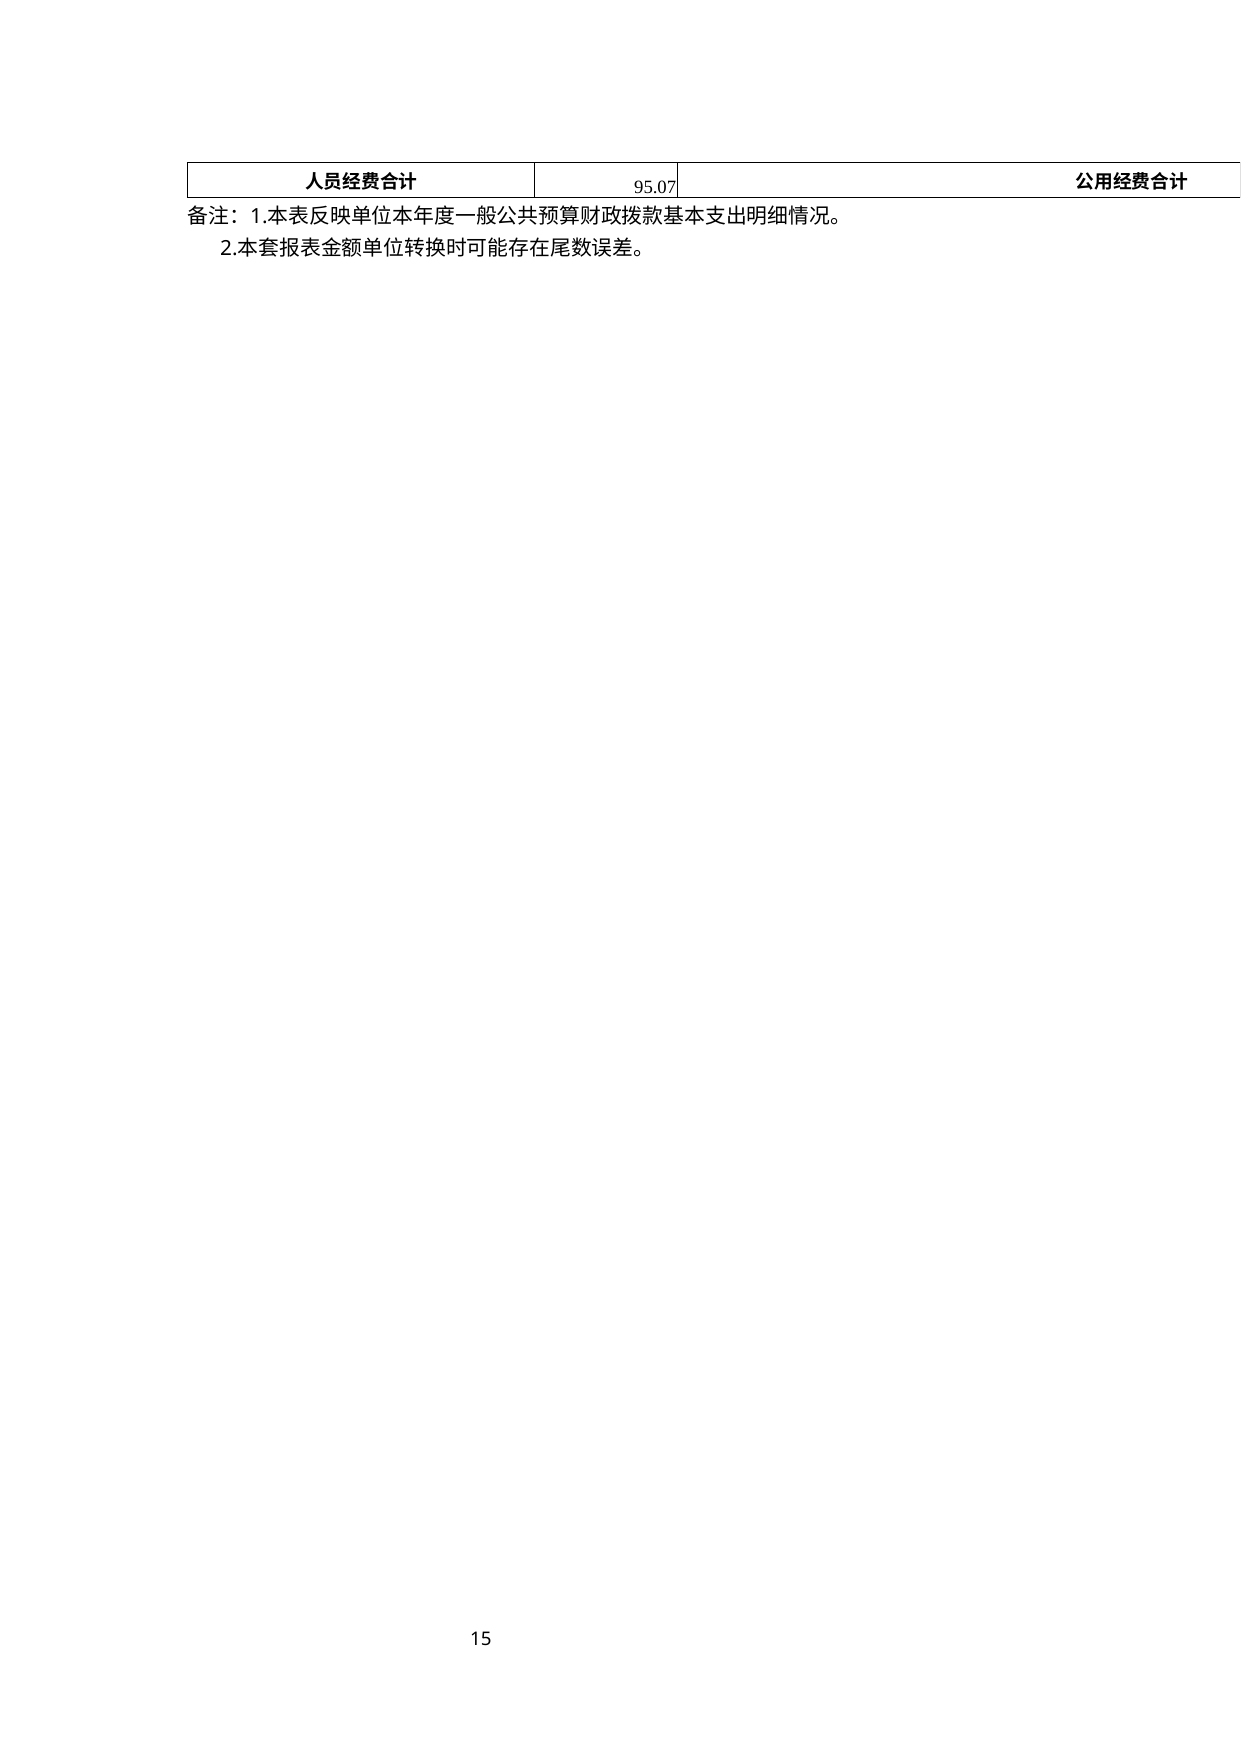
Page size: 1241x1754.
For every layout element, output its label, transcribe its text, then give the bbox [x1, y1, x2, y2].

table_cell 公用经费合计 [678, 163, 1240, 197]
text 备注：1.本表反映单位本年度一般公共预算财政拨款基本支出明细情况。 2.本套报表金额单位转换时可能存在尾数误差。 [187, 198, 1053, 361]
table_cell 95.07 [535, 163, 677, 197]
table_cell 人员经费合计 [188, 163, 534, 197]
